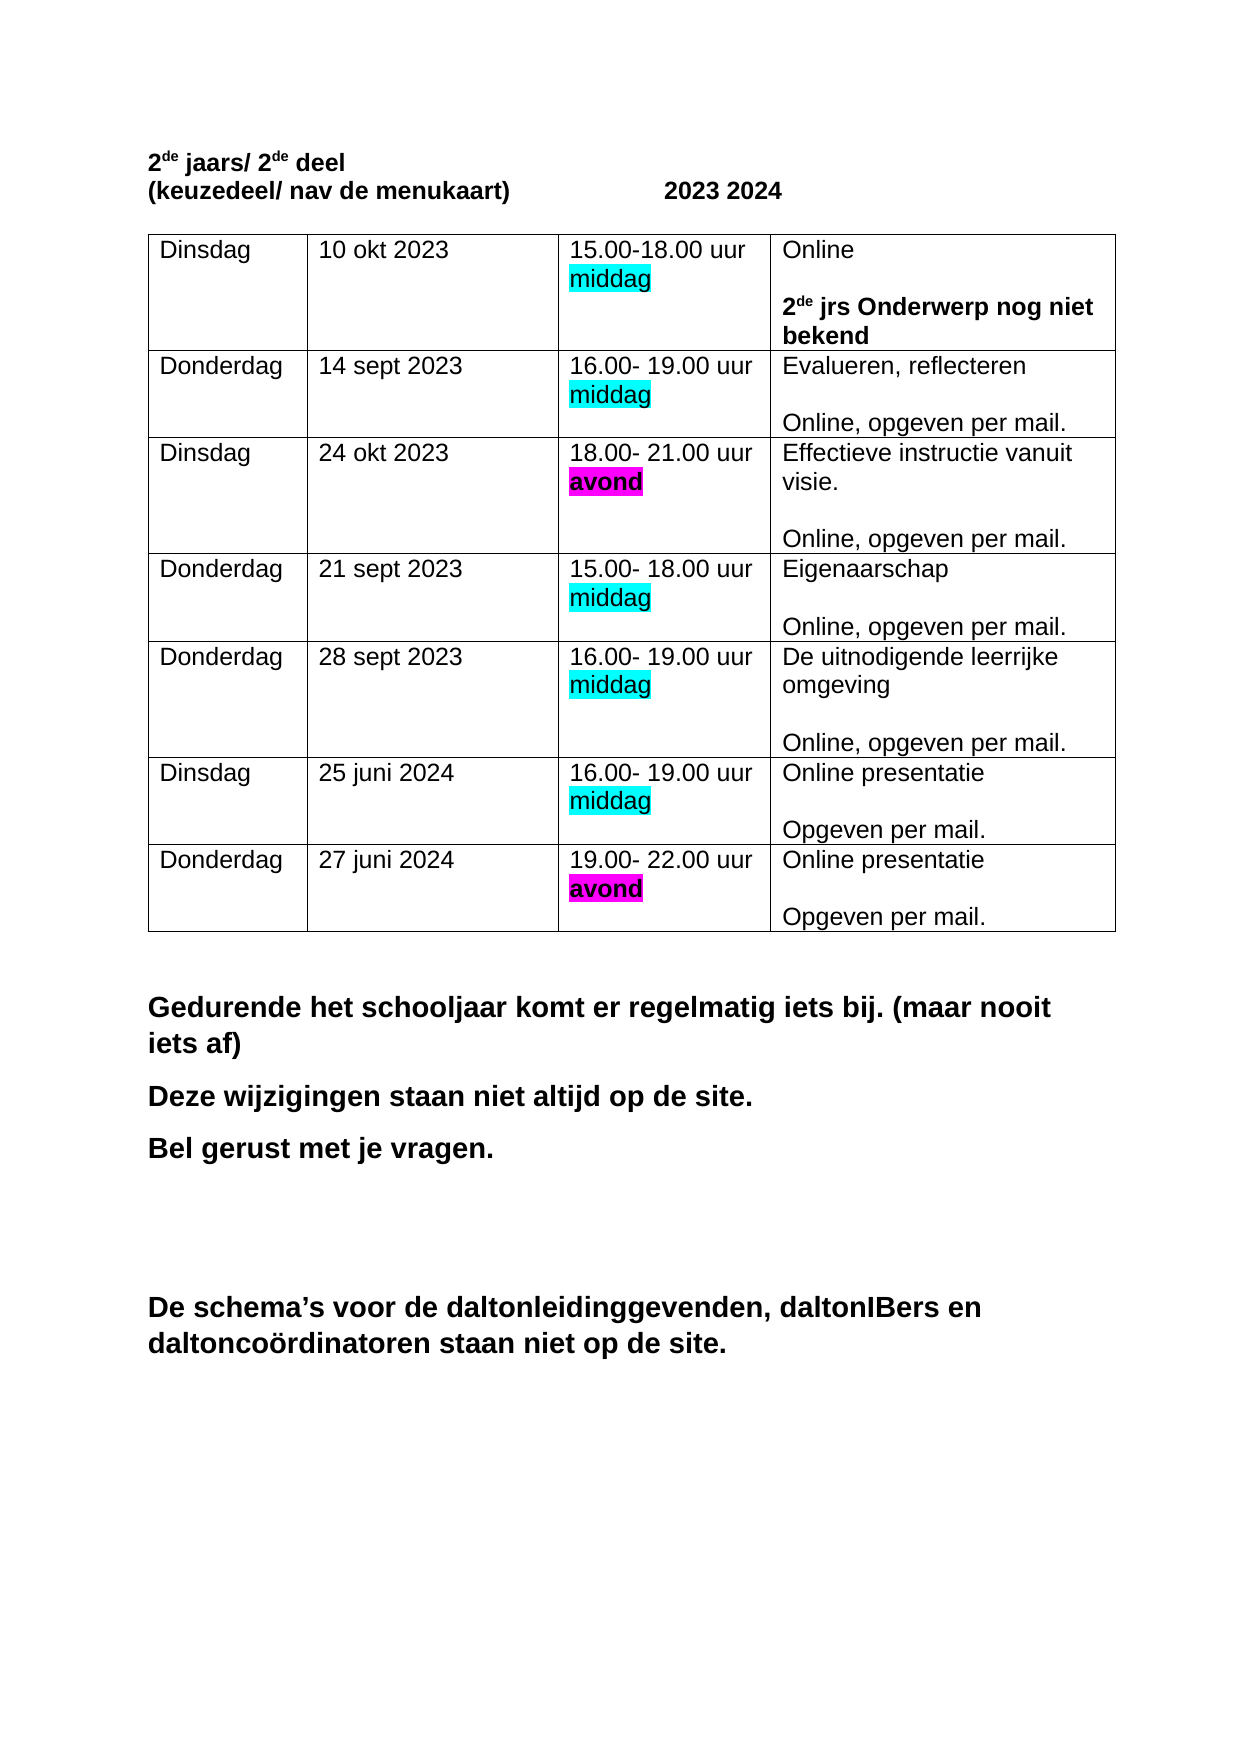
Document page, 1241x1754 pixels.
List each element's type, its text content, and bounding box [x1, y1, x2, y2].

table_cell Donderdag [149, 845, 307, 931]
table_cell 18.00- 21.00 uur avond [559, 438, 770, 553]
table_cell Online presentatie Opgeven per mail. [771, 845, 1115, 931]
table_cell Donderdag [149, 642, 307, 757]
text (keuzedeel/ nav de menukaart) 2023 2024 [148, 176, 1093, 205]
table_header 15.00-18.00 uur middag [559, 235, 770, 350]
table_cell Donderdag [149, 351, 307, 437]
table_cell De uitnodigende leerrijke omgeving Online, opgeven per mail. [771, 642, 1115, 757]
table_cell 19.00- 22.00 uur avond [559, 845, 770, 931]
table_cell 16.00- 19.00 uur middag [559, 351, 770, 437]
table_header Online 2de jrs Onderwerp nog niet bekend [771, 235, 1115, 350]
table_cell Donderdag [149, 554, 307, 641]
table_cell Online presentatie Opgeven per mail. [771, 758, 1115, 844]
table_cell Dinsdag [149, 438, 307, 553]
text Deze wijzigingen staan niet altijd op de site. [148, 1079, 1093, 1112]
table_header Dinsdag [149, 235, 307, 350]
table_cell 24 okt 2023 [308, 438, 558, 553]
table_cell 27 juni 2024 [308, 845, 558, 931]
table_cell Eigenaarschap Online, opgeven per mail. [771, 554, 1115, 641]
table_cell 21 sept 2023 [308, 554, 558, 641]
table_cell 15.00- 18.00 uur middag [559, 554, 770, 641]
table_cell Dinsdag [149, 758, 307, 844]
table_cell Evalueren, reflecteren Online, opgeven per mail. [771, 351, 1115, 437]
table_cell 16.00- 19.00 uur middag [559, 758, 770, 844]
text Bel gerust met je vragen. [148, 1131, 1093, 1165]
table_cell 25 juni 2024 [308, 758, 558, 844]
table_cell 28 sept 2023 [308, 642, 558, 757]
table_cell 14 sept 2023 [308, 351, 558, 437]
table_cell Effectieve instructie vanuit visie. Online, opgeven per mail. [771, 438, 1115, 553]
text Gedurende het schooljaar komt er regelmatig iets bij. (maar nooit iets af) [148, 990, 1093, 1059]
table_header 10 okt 2023 [308, 235, 558, 350]
table_cell 16.00- 19.00 uur middag [559, 642, 770, 757]
text De schema’s voor de daltonleidinggevenden, daltonIBers en daltoncoördinatoren staan niet op de site. [148, 1290, 1093, 1359]
text 2de jaars/ 2de deel [148, 148, 1093, 176]
